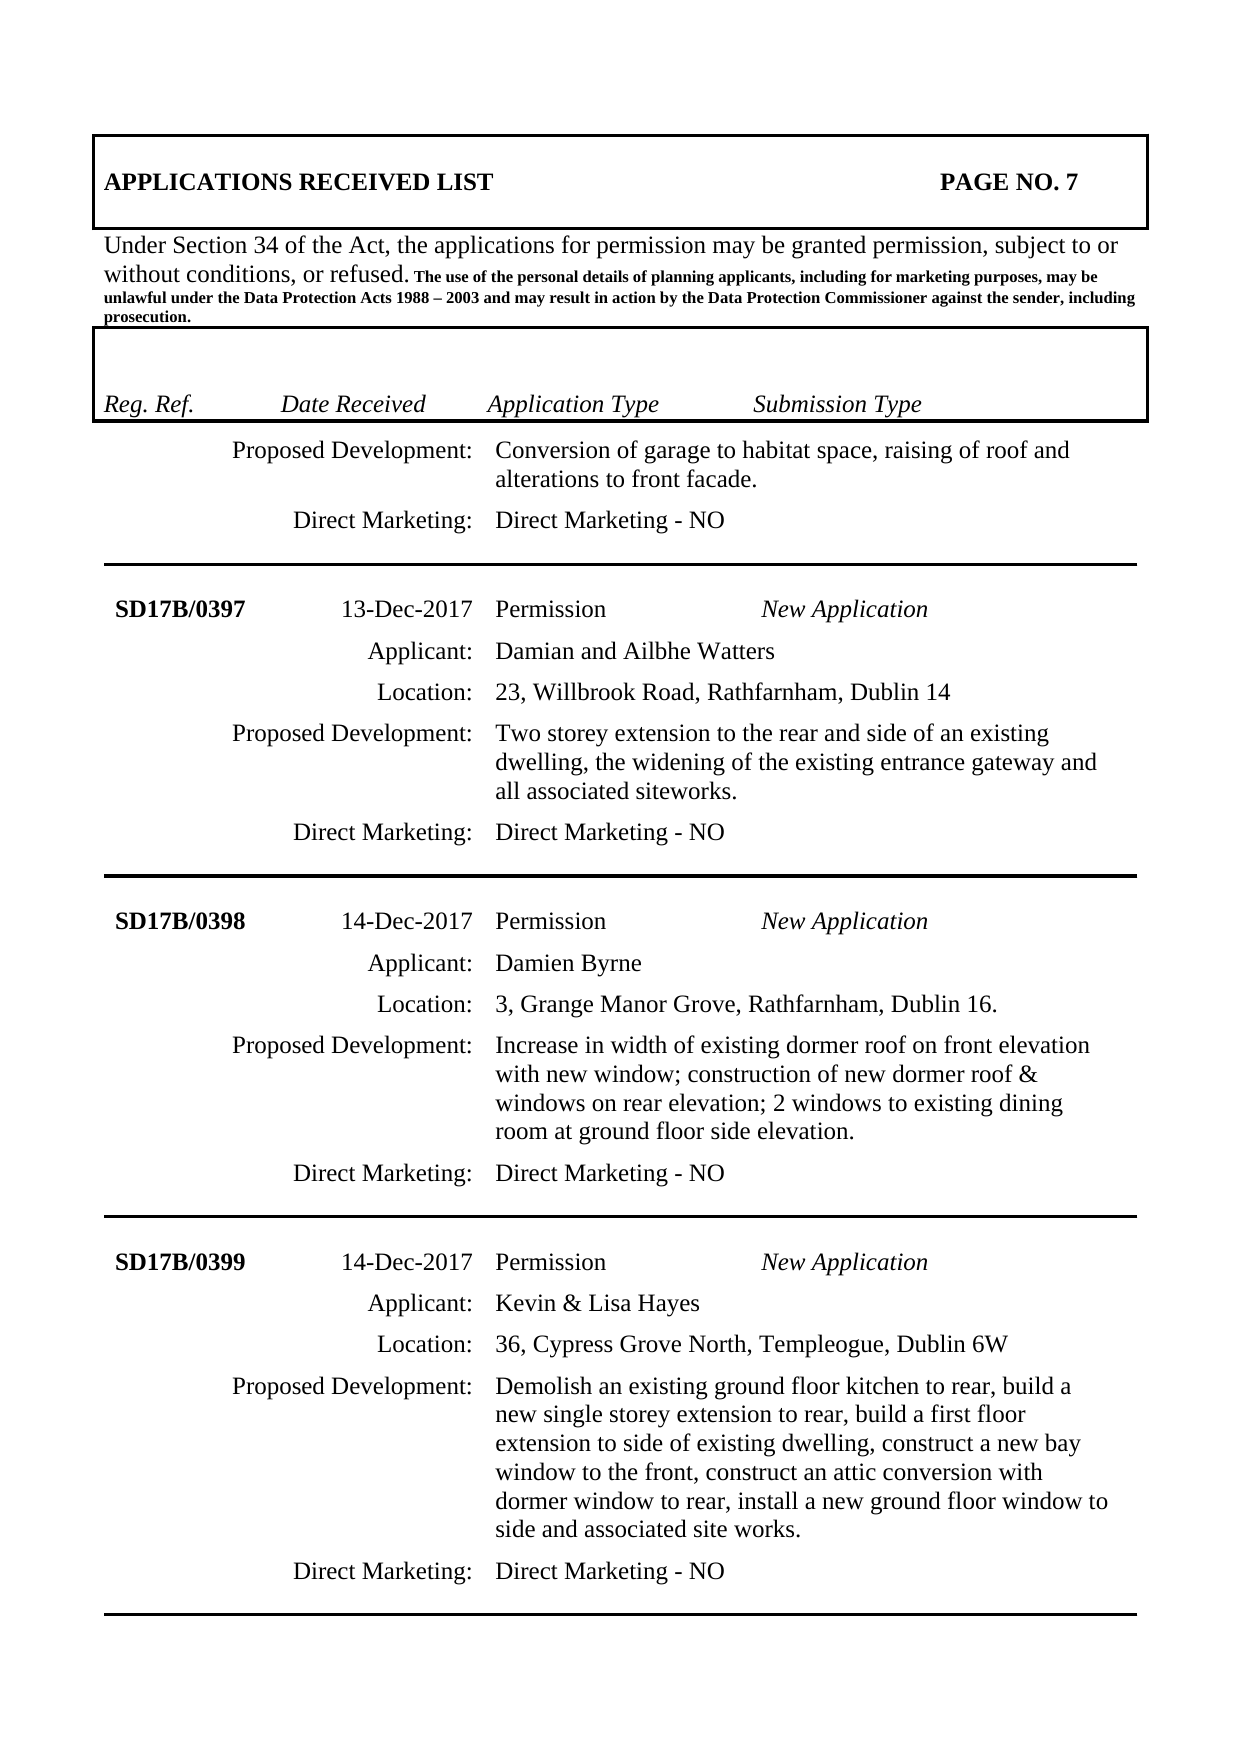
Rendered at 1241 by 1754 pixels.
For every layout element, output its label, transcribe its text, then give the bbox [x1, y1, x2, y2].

table_header 14-Dec-2017 [262, 1247, 484, 1276]
table_cell Direct Marketing - NO [484, 1543, 1126, 1584]
table_header Permission [484, 1247, 750, 1276]
table_cell Location: [104, 976, 484, 1018]
table_cell Direct Marketing - NO [484, 493, 1126, 534]
table_cell Proposed Development: [104, 1358, 484, 1543]
table_cell Demolish an existing ground floor kitchen to rear, build a new single storey extension to rear, build a first floor extension to side of existing dwelling, construct a new bay window to the front, construct an attic conversion with dormer window to rear, install a new ground floor window to side and associated site works. [484, 1358, 1126, 1543]
table_cell Conversion of garage to habitat space, raising of roof and alterations to front facade. [484, 423, 1126, 493]
table_cell Damian and Ailbhe Watters [484, 623, 1126, 664]
table_cell 23, Willbrook Road, Rathfarnham, Dublin 14 [484, 665, 1126, 706]
table_cell 36, Cypress Grove North, Templeogue, Dublin 6W [484, 1317, 1126, 1358]
table_cell Location: [104, 665, 484, 706]
table_cell Direct Marketing - NO [484, 805, 1126, 846]
table_cell Direct Marketing: [104, 493, 484, 534]
table_cell Applicant: [104, 623, 484, 664]
table_cell 3, Grange Manor Grove, Rathfarnham, Dublin 16. [484, 976, 1126, 1018]
table_cell Increase in width of existing dormer roof on front elevation with new window; construction of new dormer roof & windows on rear elevation; 2 windows to existing dining room at ground floor side elevation. [484, 1018, 1126, 1145]
table_header Permission [484, 595, 750, 623]
table_cell Proposed Development: [104, 423, 484, 493]
table_cell Direct Marketing - NO [484, 1145, 1126, 1186]
table_header New Application [750, 906, 1126, 935]
table_cell Applicant: [104, 1276, 484, 1317]
table_header New Application [750, 595, 1126, 623]
table_header Permission [484, 906, 750, 935]
table_header New Application [750, 1247, 1126, 1276]
table_cell Proposed Development: [104, 706, 484, 804]
table_header 13-Dec-2017 [262, 595, 484, 623]
table_cell Two storey extension to the rear and side of an existing dwelling, the widening of the existing entrance gateway and all associated siteworks. [484, 706, 1126, 804]
table_header SD17B/0397 [104, 595, 262, 623]
table_header 14-Dec-2017 [262, 906, 484, 935]
table_cell Direct Marketing: [104, 805, 484, 846]
table_cell Direct Marketing: [104, 1543, 484, 1584]
table_cell Damien Byrne [484, 935, 1126, 976]
table_cell Proposed Development: [104, 1018, 484, 1145]
table_cell Kevin & Lisa Hayes [484, 1276, 1126, 1317]
table_header SD17B/0398 [104, 906, 262, 935]
table_cell Direct Marketing: [104, 1145, 484, 1186]
table_cell Applicant: [104, 935, 484, 976]
table_header SD17B/0399 [104, 1247, 262, 1276]
table_cell Location: [104, 1317, 484, 1358]
